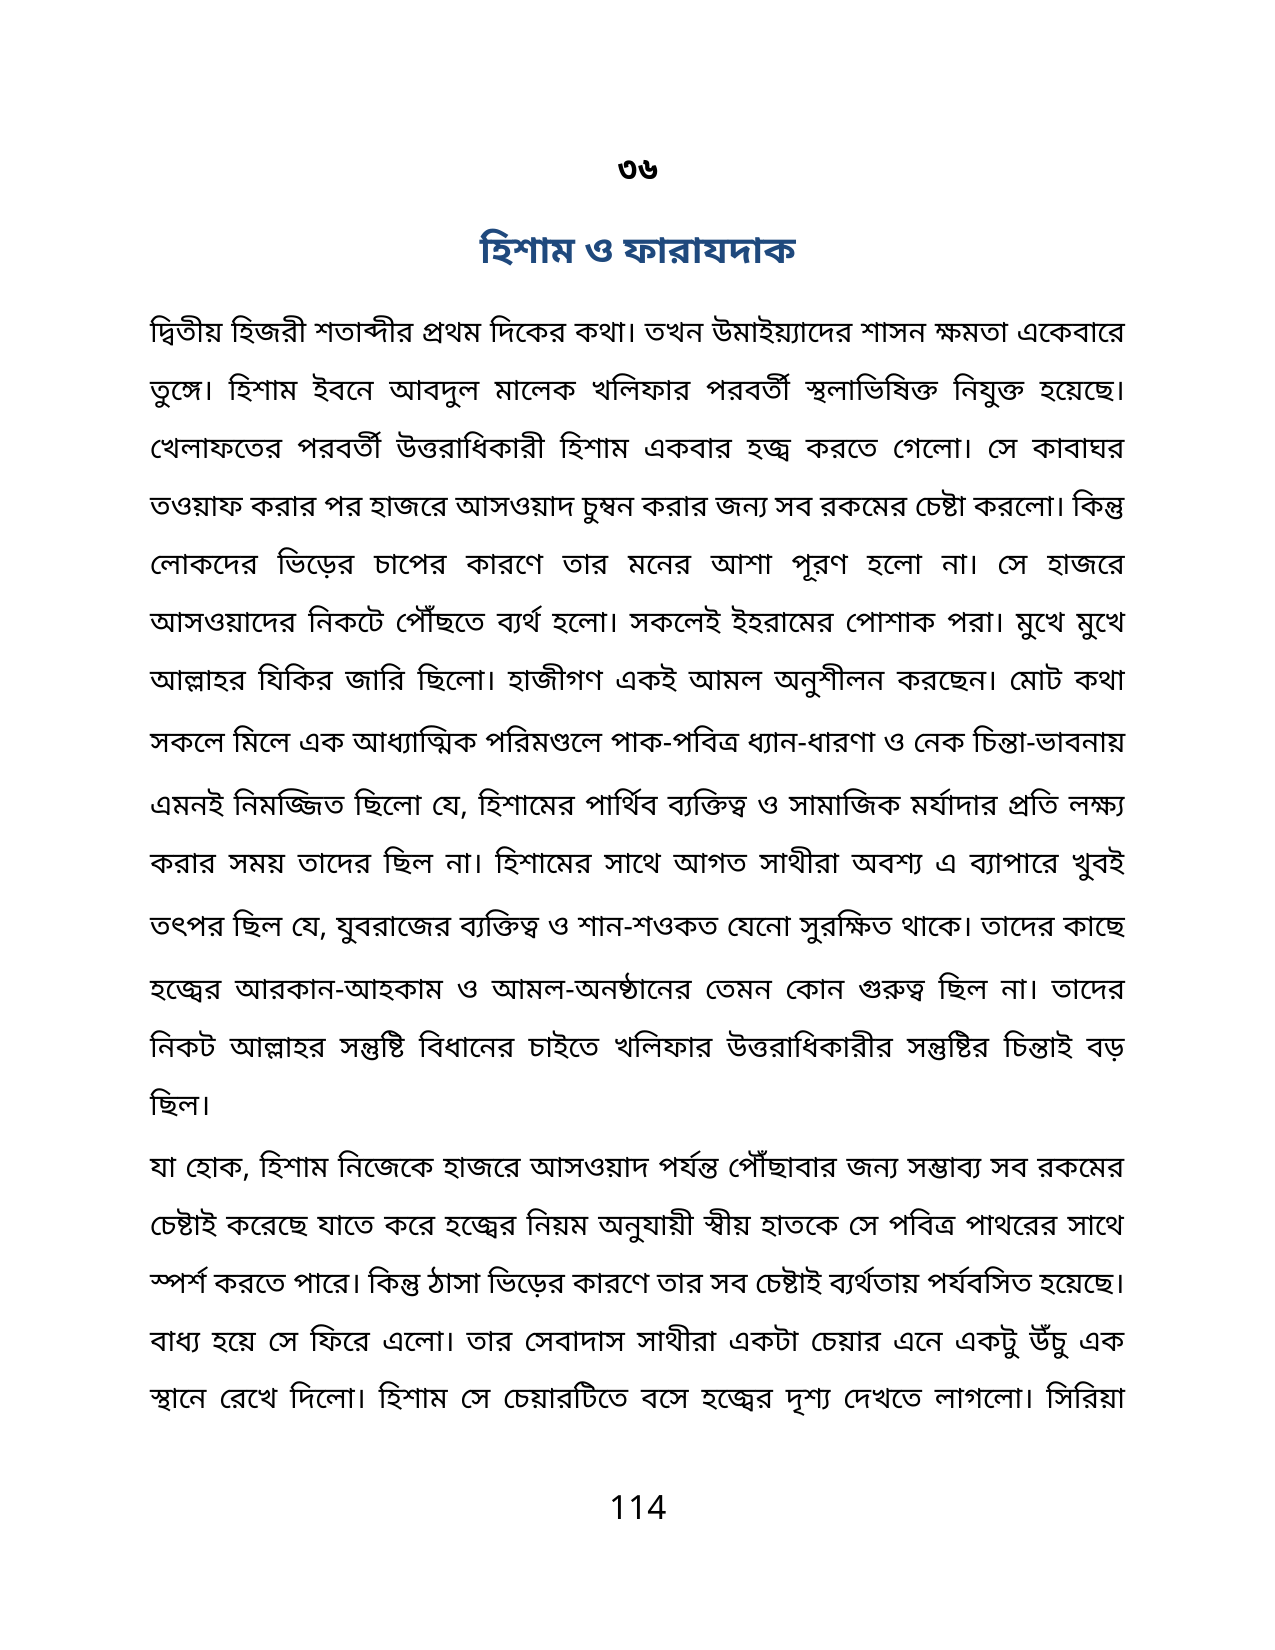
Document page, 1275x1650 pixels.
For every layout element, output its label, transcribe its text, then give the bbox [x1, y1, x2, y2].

subtitle হিশাম ও ফারাযদাক [150, 229, 1125, 278]
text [150, 1146, 1125, 1421]
text ৩৬ [150, 150, 1125, 194]
text দ্বিতীয় হিজরী শতাব্দীর প্রথম দিকের কথা। তখন উমাইয়্যাদের শাসন ক্ষমতা একেবারে তুঙ্গে। হিশাম ইবনে আবদুল মালেক খলিফার পরবর্তী স্থলাভিষিক্ত নিযুক্ত হয়েছে। খেলাফতের পরবর্তী উত্তরাধিকারী হিশাম একবার হজ্ব করতে গেলো। সে কাবাঘর তওয়াফ করার পর হাজরে আসওয়াদ চুম্বন করার জন্য সব রকমের চেষ্টা করলো। কিন্তু লোকদের ভিড়ের চাপের কারণে তার মনের আশা পূরণ হলো না। সে হাজরে আসওয়াদের নিকটে পৌঁছতে ব্যর্থ হলো। সকলেই ইহরামের পোশাক পরা। মুখে মুখে আল্লাহর যিকির জারি ছিলো। হাজীগণ একই আমল অনুশীলন করছেন। মোট কথা সকলে মিলে এক আধ্যাত্মিক পরিমণ্ডলে পাক-পবিত্র ধ্যান-ধারণা ও নেক চিন্তা-ভাবনায় এমনই নিমজ্জিত ছিলো যে, হিশামের পার্থিব ব্যক্তিত্ব ও সামাজিক মর্যাদার প্রতি লক্ষ্য করার সময় তাদের ছিল না। হিশামের সাথে আগত সাথীরা অবশ্য এ ব্যাপারে খুবই তৎপর ছিল যে, যুবরাজের ব্যক্তিত্ব ও শান-শওকত যেনো সুরক্ষিত থাকে। তাদের কাছে হজ্বের আরকান-আহকাম ও আমল-অনষ্ঠানের তেমন কোন গুরুত্ব ছিল না। তাদের নিকট আল্লাহর সন্তুষ্টি বিধানের চাইতে খলিফার উত্তরাধিকারীর সন্তুষ্টির চিন্তাই বড় ছিল। [150, 316, 1125, 1127]
